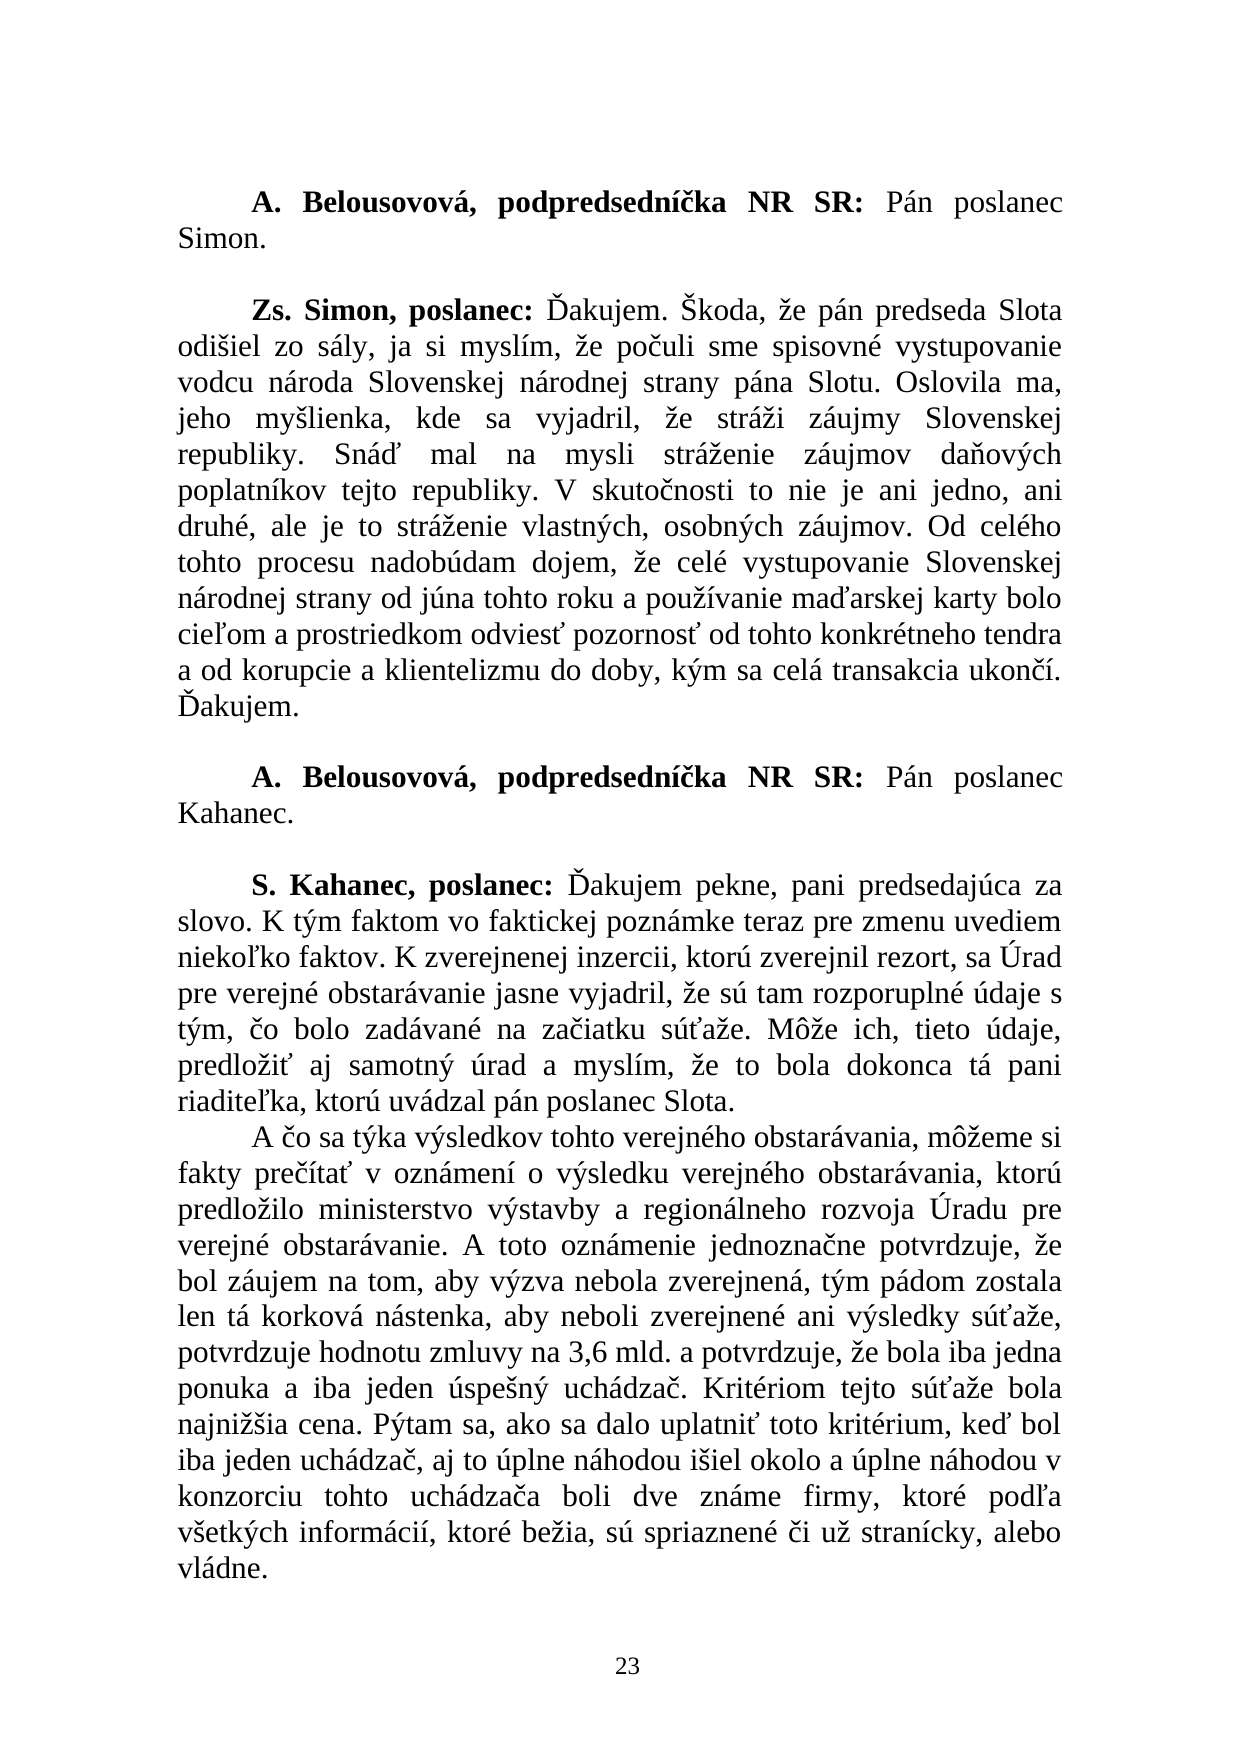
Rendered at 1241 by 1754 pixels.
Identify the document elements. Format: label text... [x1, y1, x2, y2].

text Zs. Simon, poslanec: Ďakujem. Škoda, že pán predseda Slota odišiel zo sály, ja si myslím, že počuli sme spisovné vystupovanie vodcu národa Slovenskej národnej strany pána Slotu. Oslovila ma, jeho myšlienka, kde sa vyjadril, že stráži záujmy Slovenskej republiky. Snáď mal na mysli stráženie záujmov daňových poplatníkov tejto republiky. V skutočnosti to nie je ani jedno, ani druhé, ale je to stráženie vlastných, osobných záujmov. Od celého tohto procesu nadobúdam dojem, že celé vystupovanie Slovenskej národnej strany od júna tohto roku a používanie maďarskej karty bolo cieľom a prostriedkom odviesť pozornosť od tohto konkrétneho tendra a od korupcie a klientelizmu do doby, kým sa celá transakcia ukončí. Ďakujem. [177, 291, 1063, 723]
text A. Belousovová, podpredsedníčka NR SR: Pán poslanec Simon. [177, 184, 1063, 256]
text S. Kahanec, poslanec: Ďakujem pekne, pani predsedajúca za slovo. K tým faktom vo faktickej poznámke teraz pre zmenu uvediem niekoľko faktov. K zverejnenej inzercii, ktorú zverejnil rezort, sa Úrad pre verejné obstarávanie jasne vyjadril, že sú tam rozporuplné údaje s tým, čo bolo zadávané na začiatku súťaže. Môže ich, tieto údaje, predložiť aj samotný úrad a myslím, že to bola dokonca tá pani riaditeľka, ktorú uvádzal pán poslanec Slota. [177, 866, 1063, 1118]
text A. Belousovová, podpredsedníčka NR SR: Pán poslanec Kahanec. [177, 759, 1063, 831]
text A čo sa týka výsledkov tohto verejného obstarávania, môžeme si fakty prečítať v oznámení o výsledku verejného obstarávania, ktorú predložilo ministerstvo výstavby a regionálneho rozvoja Úradu pre verejné obstarávanie. A toto oznámenie jednoznačne potvrdzuje, že bol záujem na tom, aby výzva nebola zverejnená, tým pádom zostala len tá korková nástenka, aby neboli zverejnené ani výsledky súťaže, potvrdzuje hodnotu zmluvy na 3,6 mld. a potvrdzuje, že bola iba jedna ponuka a iba jeden úspešný uchádzač. Kritériom tejto súťaže bola najnižšia cena. Pýtam sa, ako sa dalo uplatniť toto kritérium, keď bol iba jeden uchádzač, aj to úplne náhodou išiel okolo a úplne náhodou v konzorciu tohto uchádzača boli dve známe firmy, ktoré podľa všetkých informácií, ktoré bežia, sú spriaznené či už stranícky, alebo vládne. [177, 1118, 1063, 1585]
